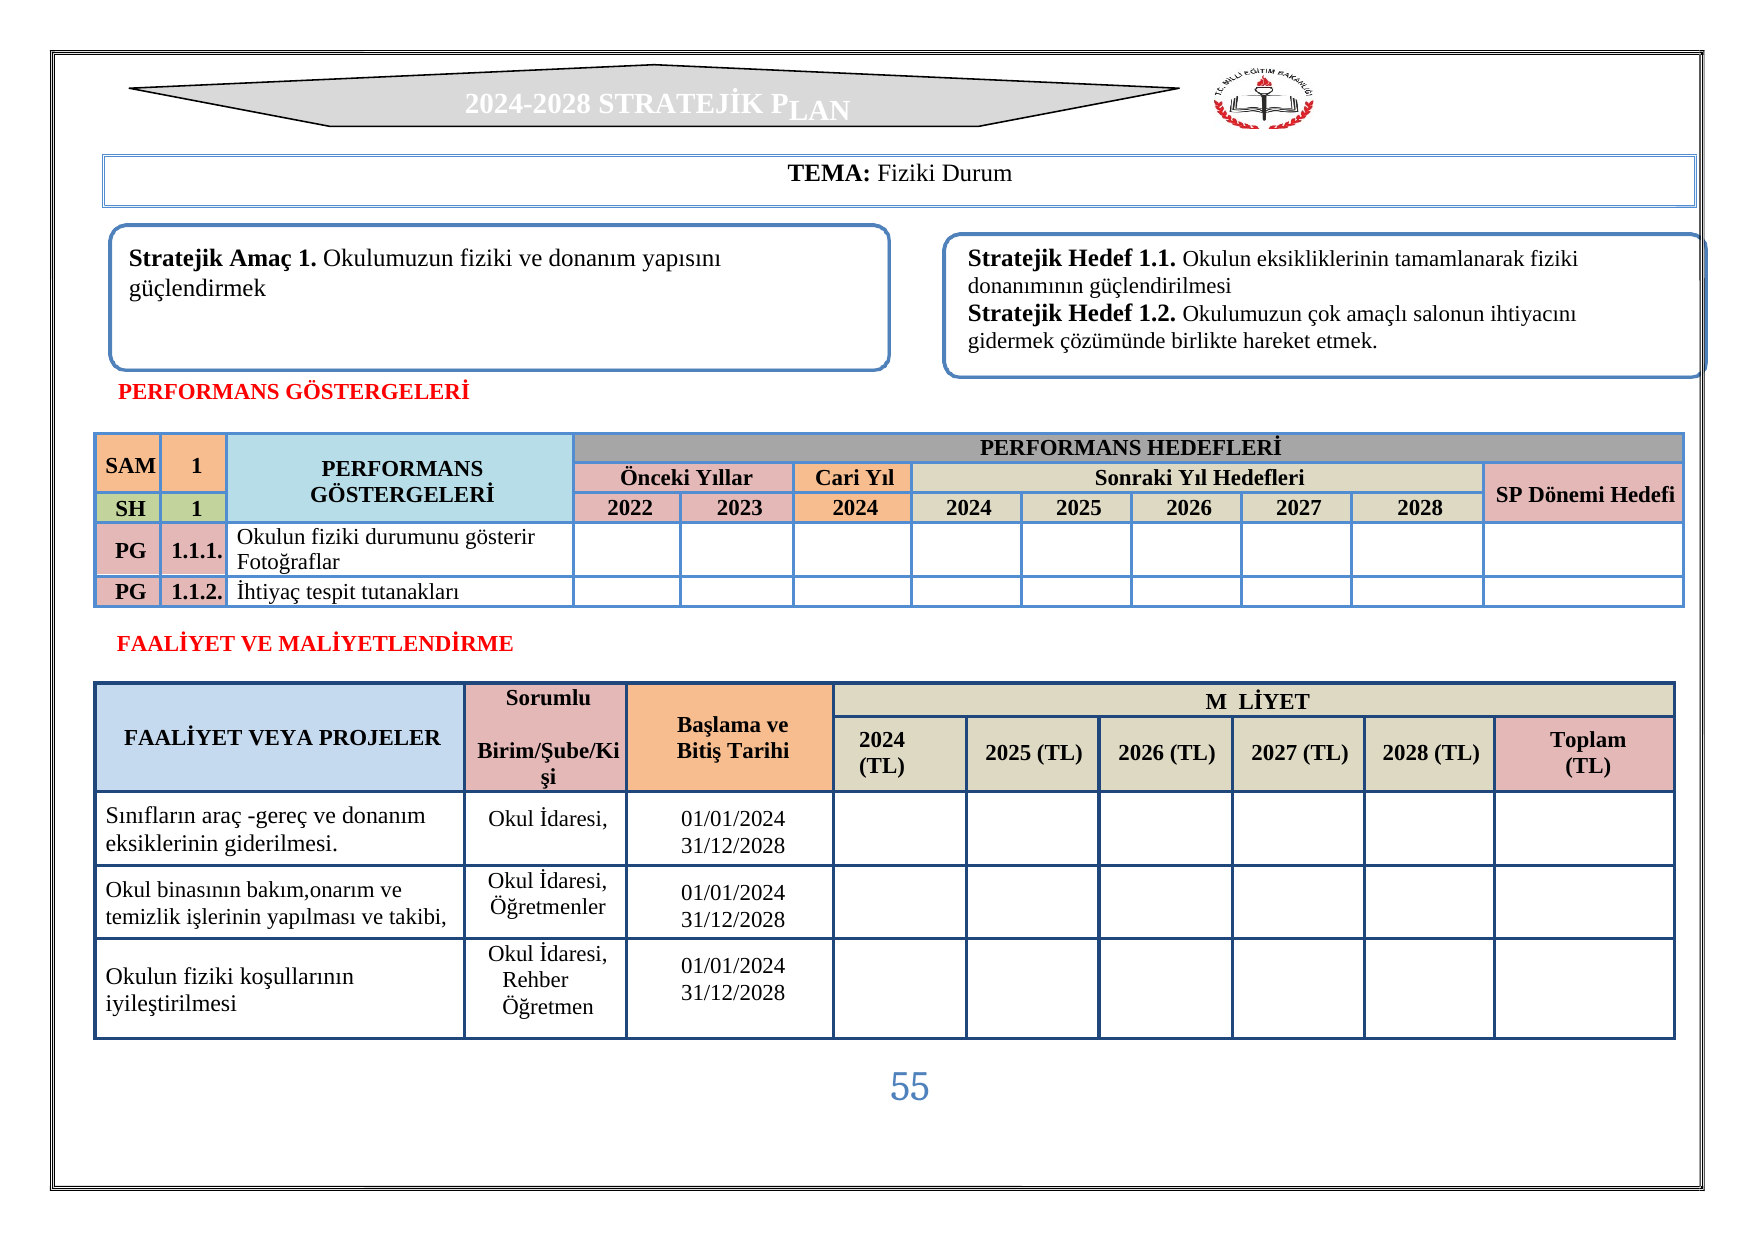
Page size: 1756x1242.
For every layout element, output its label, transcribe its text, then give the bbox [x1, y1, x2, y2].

text FAALİYET VE MALİYETLENDİRME [117, 630, 1718, 656]
text 55 [785, 1062, 1034, 1110]
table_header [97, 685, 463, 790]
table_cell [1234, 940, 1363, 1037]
picture [942, 232, 1699, 378]
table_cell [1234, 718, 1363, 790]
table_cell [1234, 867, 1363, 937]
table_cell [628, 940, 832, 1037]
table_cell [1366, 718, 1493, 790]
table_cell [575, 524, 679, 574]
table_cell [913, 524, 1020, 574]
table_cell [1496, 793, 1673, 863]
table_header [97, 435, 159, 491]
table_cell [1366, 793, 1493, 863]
picture [108, 223, 891, 372]
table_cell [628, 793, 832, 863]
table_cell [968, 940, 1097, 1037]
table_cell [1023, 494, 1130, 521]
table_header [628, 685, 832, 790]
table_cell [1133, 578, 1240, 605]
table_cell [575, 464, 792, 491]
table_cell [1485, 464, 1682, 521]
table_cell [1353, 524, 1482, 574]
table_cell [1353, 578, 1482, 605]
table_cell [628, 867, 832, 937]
picture [1213, 68, 1314, 129]
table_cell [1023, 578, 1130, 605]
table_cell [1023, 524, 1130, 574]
text PERFORMANS GÖSTERGELERİ [118, 378, 1718, 405]
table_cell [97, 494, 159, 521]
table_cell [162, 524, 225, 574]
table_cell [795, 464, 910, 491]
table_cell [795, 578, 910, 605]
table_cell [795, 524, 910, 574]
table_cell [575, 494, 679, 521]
text Stratejik Hedef 1.2. Okulumuzun çok amaçlı salonun ihtiyacını [968, 299, 1718, 327]
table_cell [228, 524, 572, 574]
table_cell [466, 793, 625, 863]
text TEMA: Fiziki Durum [785, 158, 1014, 187]
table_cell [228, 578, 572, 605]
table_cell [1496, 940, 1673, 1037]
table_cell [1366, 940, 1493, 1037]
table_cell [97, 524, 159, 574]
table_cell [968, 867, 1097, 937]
text gidermek çözümünde birlikte hareket etmek. [968, 327, 1718, 353]
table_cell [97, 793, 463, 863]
text Stratejik Hedef 1.1. Okulun eksikliklerinin tamamlanarak fiziki donanımının güçlendirilmesi [968, 244, 1581, 298]
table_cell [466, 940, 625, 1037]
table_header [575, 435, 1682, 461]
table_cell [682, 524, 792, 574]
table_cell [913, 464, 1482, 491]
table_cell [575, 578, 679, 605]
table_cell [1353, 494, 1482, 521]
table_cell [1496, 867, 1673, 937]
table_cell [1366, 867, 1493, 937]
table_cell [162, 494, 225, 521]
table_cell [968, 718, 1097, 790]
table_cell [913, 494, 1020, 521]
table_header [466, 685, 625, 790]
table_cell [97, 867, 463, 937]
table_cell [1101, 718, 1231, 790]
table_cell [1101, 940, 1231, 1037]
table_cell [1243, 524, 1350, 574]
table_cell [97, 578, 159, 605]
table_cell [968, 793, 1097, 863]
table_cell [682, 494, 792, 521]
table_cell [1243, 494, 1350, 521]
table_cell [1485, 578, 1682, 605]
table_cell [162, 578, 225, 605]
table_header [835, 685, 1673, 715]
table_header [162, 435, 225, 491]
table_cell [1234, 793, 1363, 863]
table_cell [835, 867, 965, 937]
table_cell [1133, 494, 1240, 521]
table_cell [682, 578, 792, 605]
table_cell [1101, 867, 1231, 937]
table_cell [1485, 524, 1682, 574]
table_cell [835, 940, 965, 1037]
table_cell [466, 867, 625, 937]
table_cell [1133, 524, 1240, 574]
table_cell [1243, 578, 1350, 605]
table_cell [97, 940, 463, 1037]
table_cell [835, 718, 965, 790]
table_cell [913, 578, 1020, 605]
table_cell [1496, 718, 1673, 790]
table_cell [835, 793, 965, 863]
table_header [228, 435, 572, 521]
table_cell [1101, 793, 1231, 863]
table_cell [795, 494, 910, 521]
